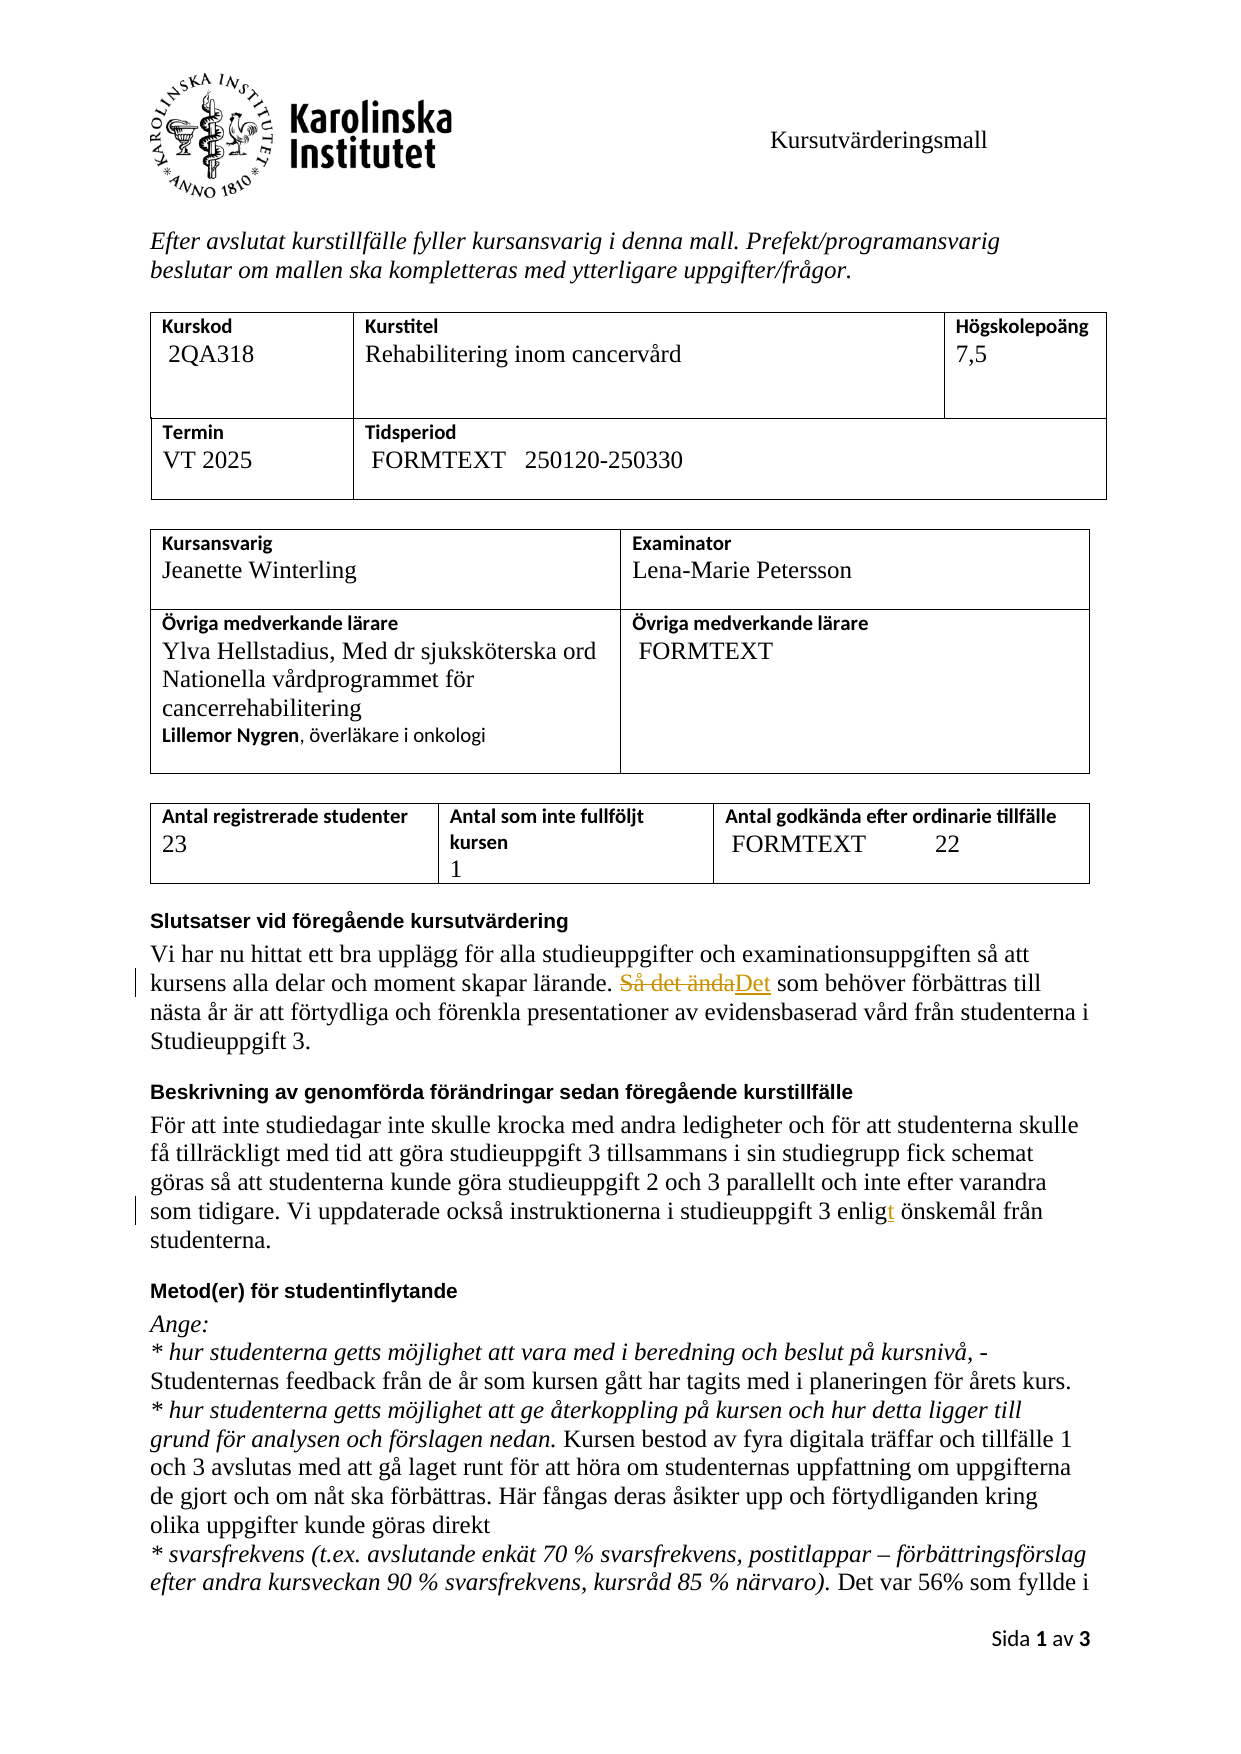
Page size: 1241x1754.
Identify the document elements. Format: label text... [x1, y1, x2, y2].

table_cell Tidsperiod [354, 419, 1106, 499]
text Vi har nu hittat ett bra upplägg för alla studieuppgifter och examinationsuppgiften så att kursens alla delar och moment skapar lärande. som behöver förbättras till nästa år är att förtydliga och förenkla presentationer av evidensbaserad vård från studenterna i Studieuppgift 3. [150, 939, 1090, 1054]
table_header Antal som inte fullföljt kursen [439, 804, 713, 883]
table_header Antal godkända efter ordinarie tillfälle [714, 804, 1089, 883]
subtitle Slutsatser vid föregående kursutvärdering [150, 909, 1090, 933]
text Efter avslutat kurstillfälle fyller kursansvarig i denna mall. Prefekt/programansvarig beslutar om mallen ska kompletteras med ytterligare uppgifter/frågor. [150, 226, 1090, 283]
subtitle Metod(er) för studentinflytande [150, 1278, 1090, 1302]
subtitle Beskrivning av genomförda förändringar sedan föregående kurstillfälle [150, 1079, 1090, 1103]
table_header Examinator [621, 530, 1089, 609]
table_header Kursansvarig [151, 530, 620, 609]
table_header Kurskod [151, 313, 353, 418]
table_cell Termin [152, 419, 353, 499]
picture [150, 73, 452, 198]
table_cell Övriga medverkande lärare [621, 610, 1089, 773]
table_header Högskolepoäng [945, 313, 1106, 418]
table_cell Övriga medverkande lärare [151, 610, 620, 773]
text För att inte studiedagar inte skulle krocka med andra ledigheter och för att studenterna skulle få tillräckligt med tid att göra studieuppgift 3 tillsammans i sin studiegrupp fick schemat göras så att studenterna kunde göra studieuppgift 2 och 3 parallellt och inte efter varandra som tidigare. Vi uppdaterade också instruktionerna i studieuppgift 3 enlig önskemål från studenterna. [150, 1110, 1090, 1253]
table_header Kurstitel [354, 313, 944, 418]
table_header Antal registrerade studenter [151, 804, 438, 883]
